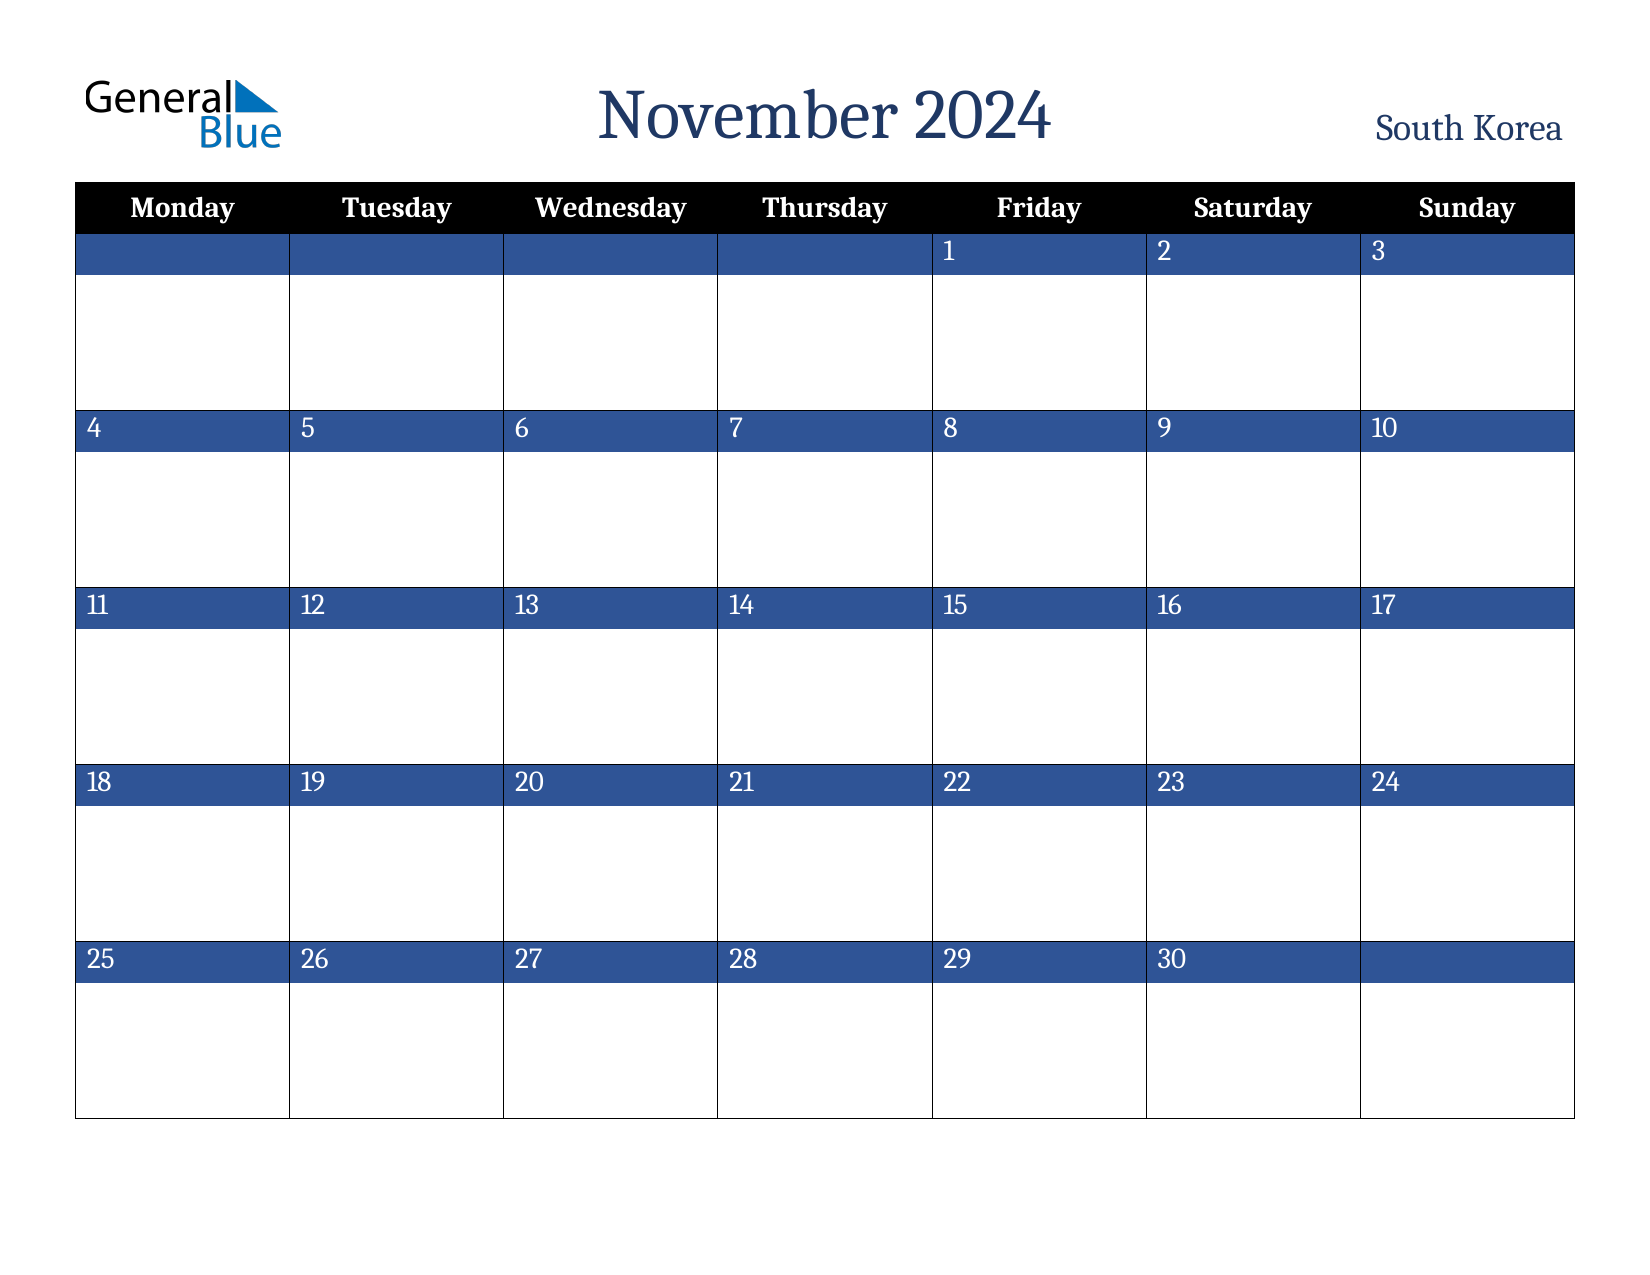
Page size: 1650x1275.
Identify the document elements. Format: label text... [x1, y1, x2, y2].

table_cell [933, 452, 1146, 587]
table_cell [504, 983, 717, 1118]
table_header November 2024 [504, 75, 1146, 182]
table_cell 24 [1361, 765, 1574, 806]
table_header [76, 75, 503, 182]
table_cell [1361, 806, 1574, 941]
table_cell [718, 452, 932, 587]
table_cell [290, 275, 503, 410]
table_cell Sunday [1361, 183, 1574, 233]
table_cell 12 [290, 588, 503, 629]
table_cell [1147, 629, 1360, 764]
table_cell [504, 234, 717, 275]
table_cell [718, 275, 932, 410]
table_cell [76, 806, 289, 941]
table_cell 11 [76, 588, 289, 629]
table_cell [76, 275, 289, 410]
table_cell [1147, 452, 1360, 587]
table_cell [933, 275, 1146, 410]
table_cell [1147, 983, 1360, 1118]
table_cell 29 [933, 942, 1146, 983]
table_cell Friday [933, 183, 1146, 233]
table_header South Korea [1146, 75, 1574, 182]
table_cell [504, 629, 717, 764]
table_cell 13 [504, 588, 717, 629]
table_cell 16 [1147, 588, 1360, 629]
table_cell 30 [1147, 942, 1360, 983]
table_cell [290, 629, 503, 764]
table_cell 17 [1361, 588, 1574, 629]
table_cell 6 [504, 411, 717, 452]
table_cell Tuesday [290, 183, 503, 233]
table_cell 10 [1361, 411, 1574, 452]
table_cell 9 [1147, 411, 1360, 452]
table_cell 8 [933, 411, 1146, 452]
table_cell 27 [504, 942, 717, 983]
table_cell [718, 983, 932, 1118]
table_cell 28 [718, 942, 932, 983]
table_cell 7 [718, 411, 932, 452]
table_cell [1361, 275, 1574, 410]
table_cell [1361, 942, 1574, 983]
table_cell [718, 629, 932, 764]
table_cell [290, 234, 503, 275]
table_cell 25 [76, 942, 289, 983]
table_cell Saturday [1147, 183, 1360, 233]
table_cell 3 [1361, 234, 1574, 275]
table_cell [718, 234, 932, 275]
table_cell 22 [933, 765, 1146, 806]
table_cell 19 [290, 765, 503, 806]
table_cell [1361, 983, 1574, 1118]
table_cell Wednesday [504, 183, 717, 233]
table_cell Thursday [718, 183, 932, 233]
table_cell [76, 452, 289, 587]
table_cell [76, 629, 289, 764]
table_cell 20 [504, 765, 717, 806]
table_cell [1361, 452, 1574, 587]
table_cell 21 [718, 765, 932, 806]
table_cell [504, 275, 717, 410]
table_cell [933, 629, 1146, 764]
table_cell [933, 806, 1146, 941]
table_cell [1147, 806, 1360, 941]
table_cell 23 [1147, 765, 1360, 806]
table_cell Monday [76, 183, 289, 233]
table_cell [76, 234, 289, 275]
table_cell [504, 806, 717, 941]
table_cell [290, 806, 503, 941]
table_cell [1147, 275, 1360, 410]
table_cell 2 [1147, 234, 1360, 275]
table_cell [1361, 629, 1574, 764]
table_cell 14 [718, 588, 932, 629]
table_cell [76, 983, 289, 1118]
table_cell [290, 452, 503, 587]
table_cell [718, 806, 932, 941]
picture [86, 80, 281, 148]
table_cell [290, 983, 503, 1118]
table_cell 18 [76, 765, 289, 806]
table_cell [933, 983, 1146, 1118]
table_cell 1 [933, 234, 1146, 275]
table_cell 4 [76, 411, 289, 452]
table_cell 15 [933, 588, 1146, 629]
table_cell 26 [290, 942, 503, 983]
table_cell 5 [290, 411, 503, 452]
table_cell [504, 452, 717, 587]
